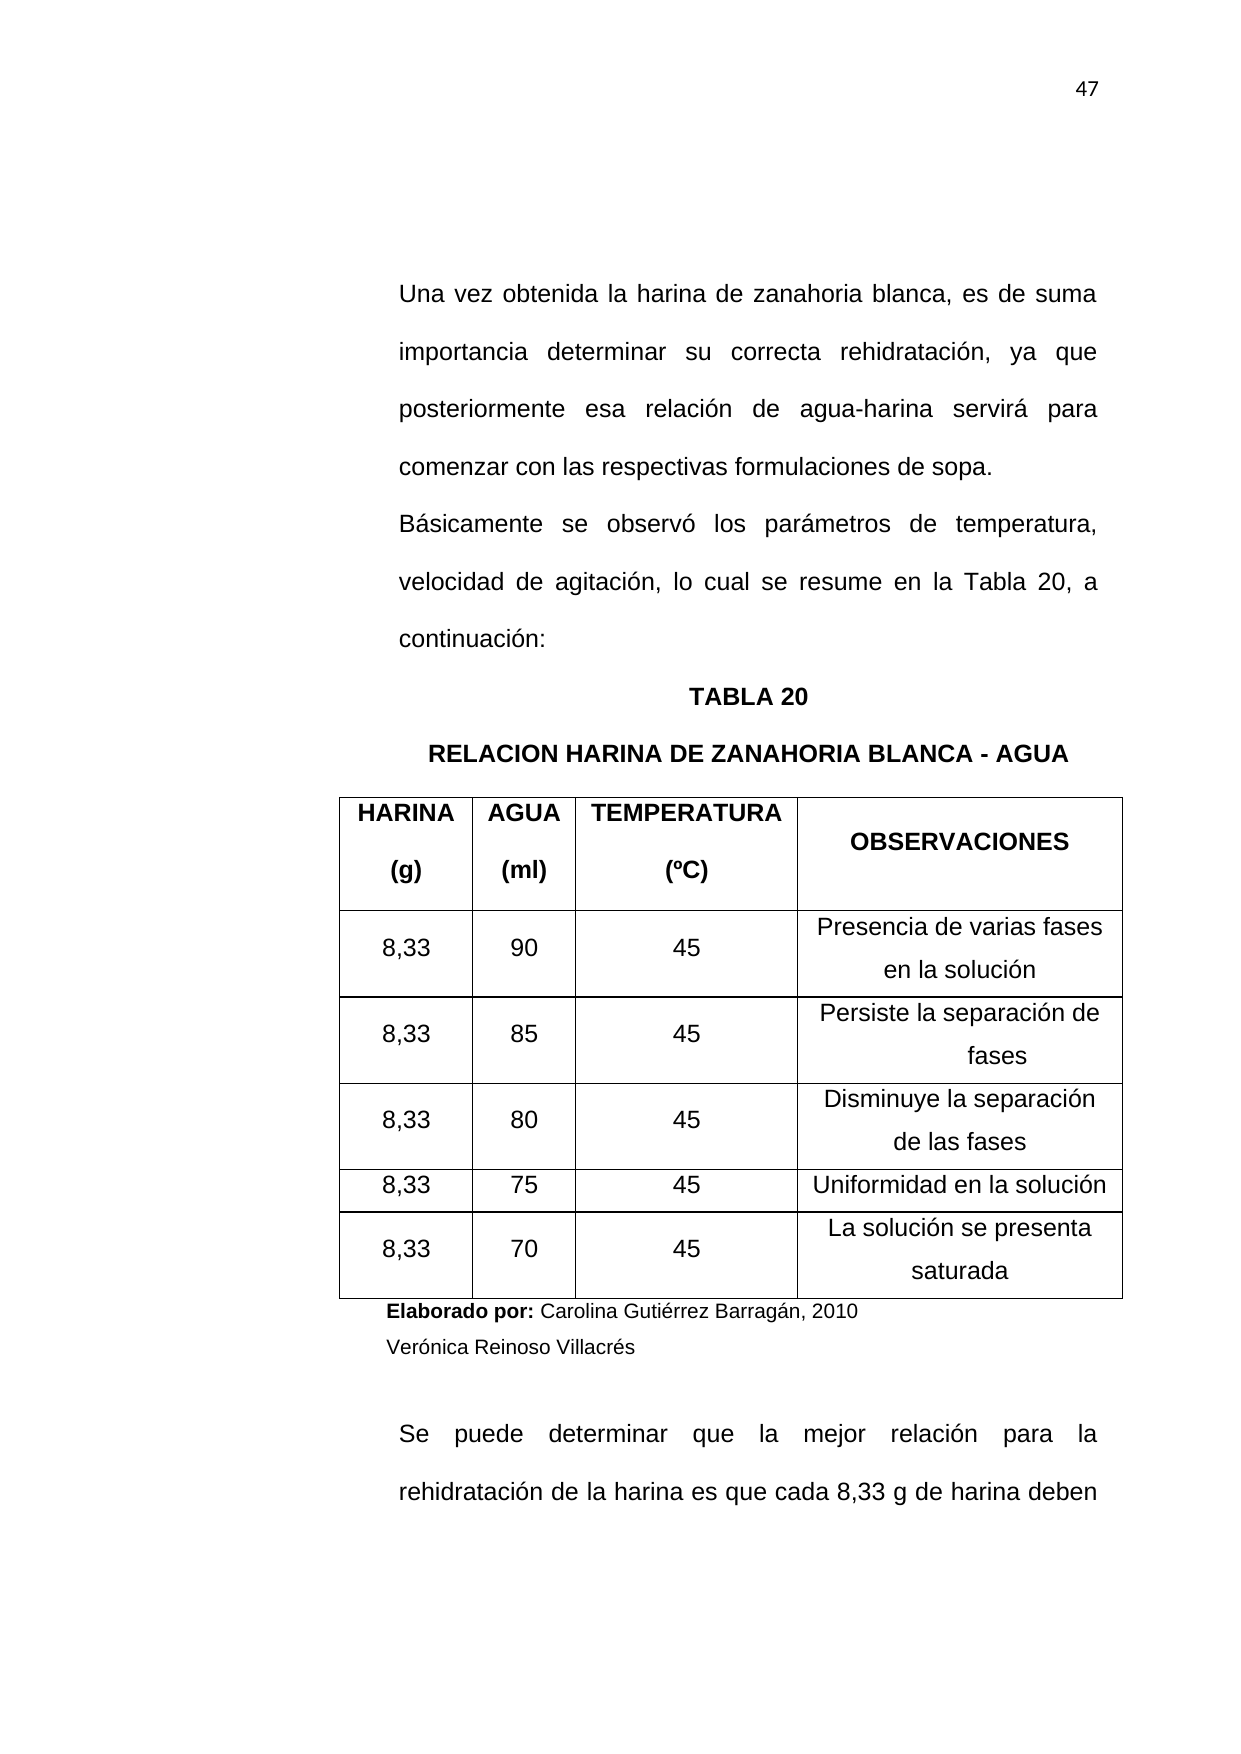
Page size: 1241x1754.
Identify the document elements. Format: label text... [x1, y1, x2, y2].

table_header AGUA (ml) [473, 798, 575, 910]
table_header TEMPERATURA (ºC) [576, 798, 797, 910]
table_cell 8,33 [340, 1213, 472, 1297]
table_cell Persiste la separación de fases [798, 998, 1122, 1082]
table_cell 8,33 [340, 998, 472, 1082]
table_cell 8,33 [340, 911, 472, 996]
list RELACION HARINA DE ZANAHORIA BLANCA - AGUA [399, 739, 1098, 768]
table_cell Disminuye la separación de las fases [798, 1084, 1122, 1168]
table_cell 45 [576, 998, 797, 1082]
list Básicamente se observó los parámetros de temperatura, velocidad de agitación, lo cual se resume en la Tabla 20, a continuación: [399, 509, 1098, 653]
table_cell Presencia de varias fases en la solución [798, 911, 1122, 996]
table_cell 45 [576, 1084, 797, 1168]
table_cell 90 [473, 911, 575, 996]
list Una vez obtenida la harina de zanahoria blanca, es de suma importancia determinar su correcta rehidratación, ya que posteriormente esa relación de agua-harina servirá para comenzar con las respectivas formulaciones de sopa. [399, 279, 1098, 481]
list Verónica Reinoso Villacrés [311, 1334, 1098, 1358]
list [399, 1419, 1098, 1506]
table_cell 70 [473, 1213, 575, 1297]
table_header OBSERVACIONES [798, 798, 1122, 910]
table_header HARINA (g) [340, 798, 472, 910]
table_cell 45 [576, 1170, 797, 1211]
table_cell 80 [473, 1084, 575, 1168]
table_cell 8,33 [340, 1170, 472, 1211]
table_cell 45 [576, 1213, 797, 1297]
table_cell 85 [473, 998, 575, 1082]
list TABLA 20 [399, 682, 1098, 711]
table_cell 75 [473, 1170, 575, 1211]
table_cell Uniformidad en la solución [798, 1170, 1122, 1211]
text Elaborado por: Carolina Gutiérrez Barragán, 2010 [311, 1298, 1098, 1322]
table_cell 8,33 [340, 1084, 472, 1168]
table_cell 45 [576, 911, 797, 996]
table_cell La solución se presenta saturada [798, 1213, 1122, 1297]
